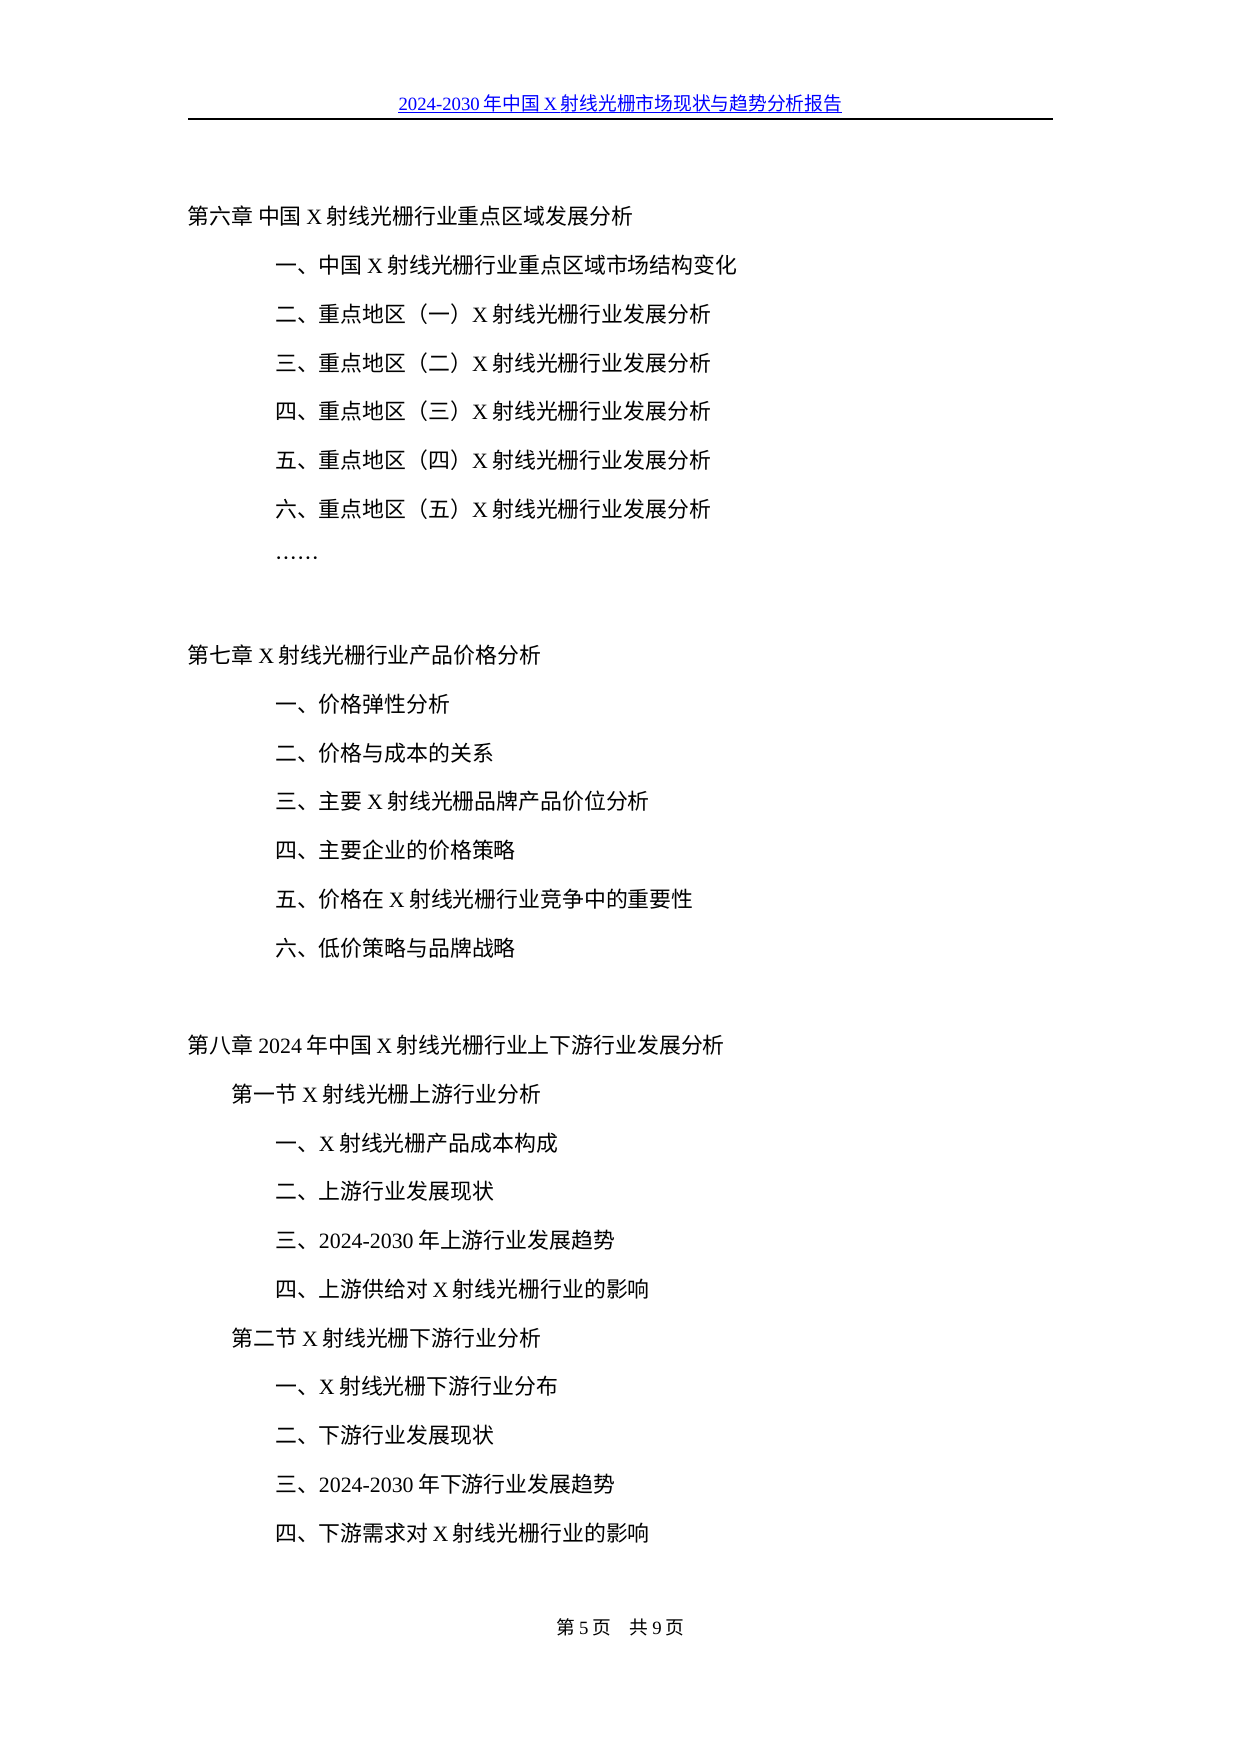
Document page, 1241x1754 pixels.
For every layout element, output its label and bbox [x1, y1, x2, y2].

text [187, 150, 1053, 1548]
